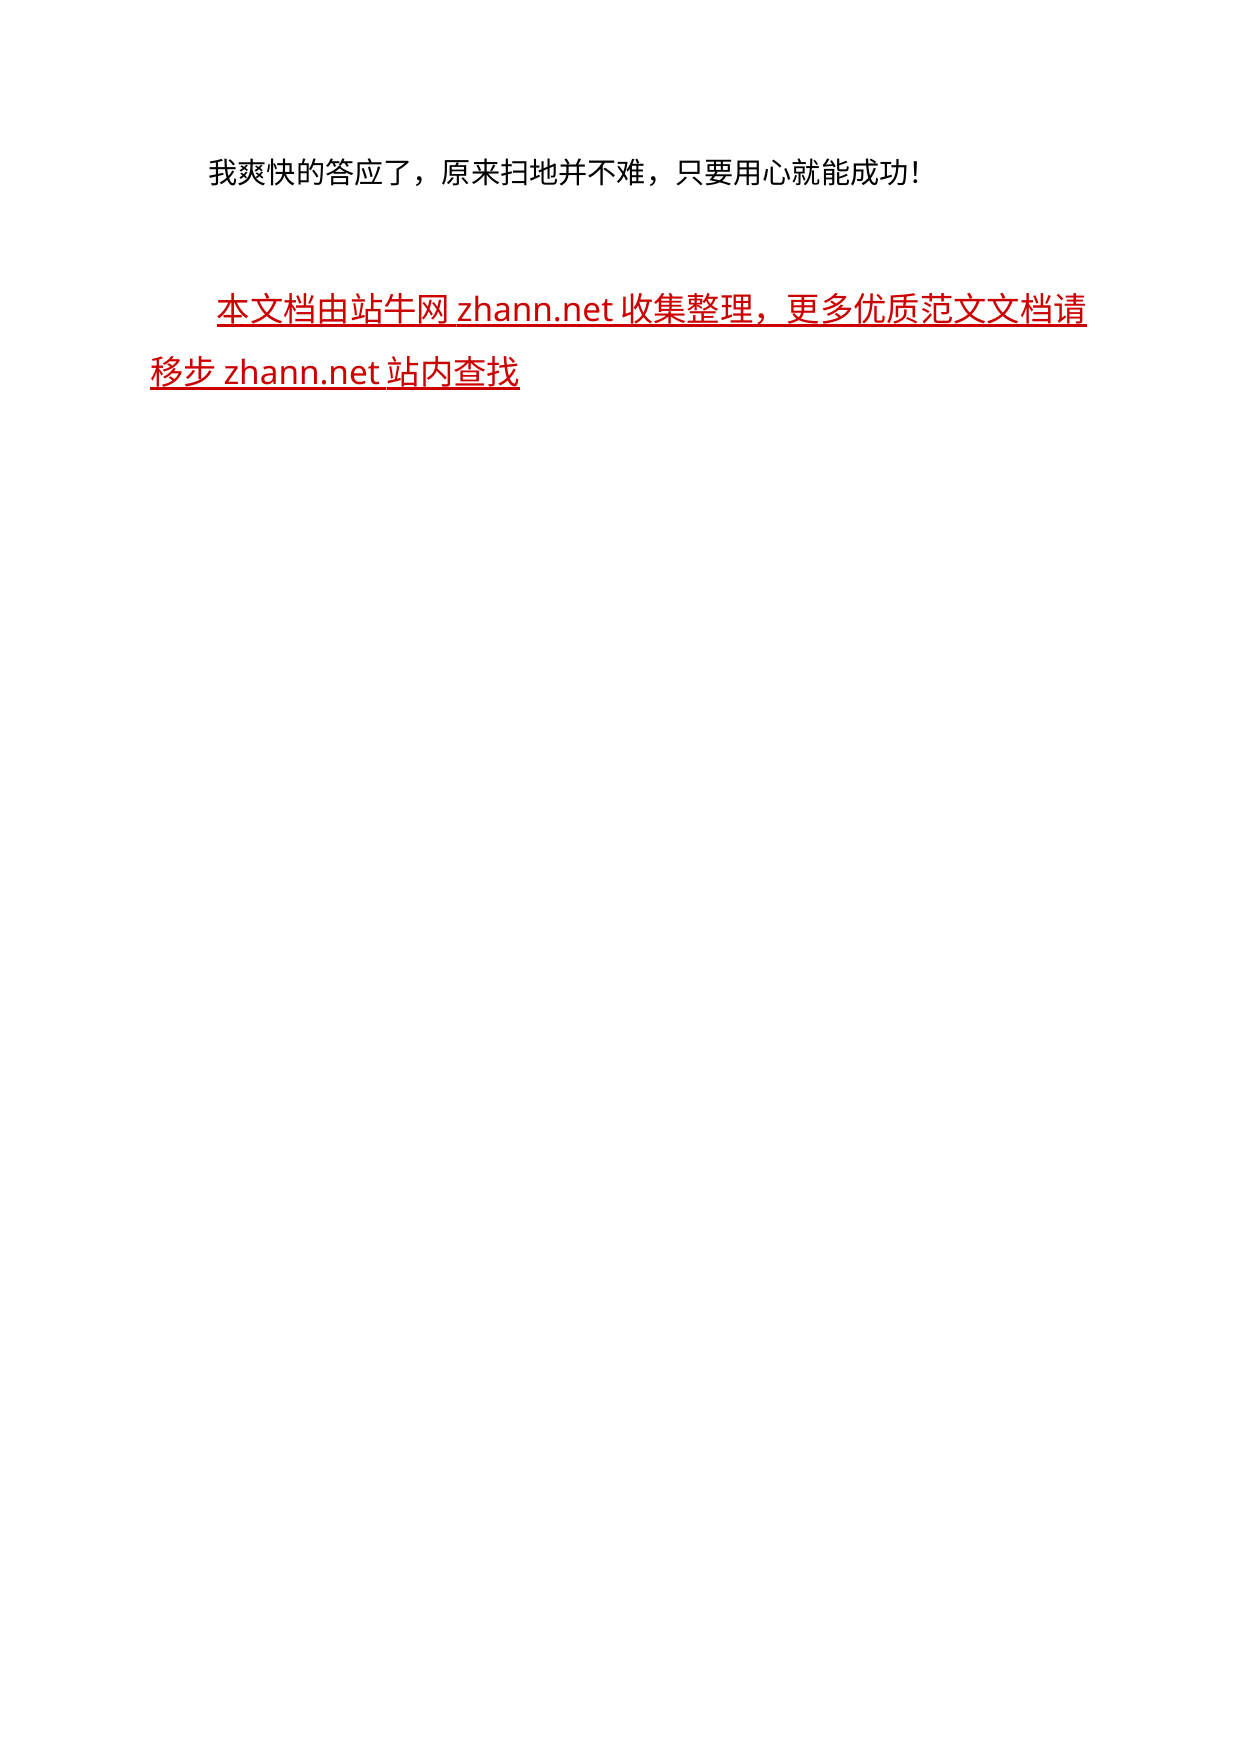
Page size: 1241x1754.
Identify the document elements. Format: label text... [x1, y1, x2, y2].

text 我爽快的答应了，原来扫地并不难，只要用心就能成功！ [150, 150, 1090, 192]
text 本文档由站牛网zhann.net收集整理，更多优质范文文档请移步zhann.net站内查找 [150, 283, 1090, 394]
